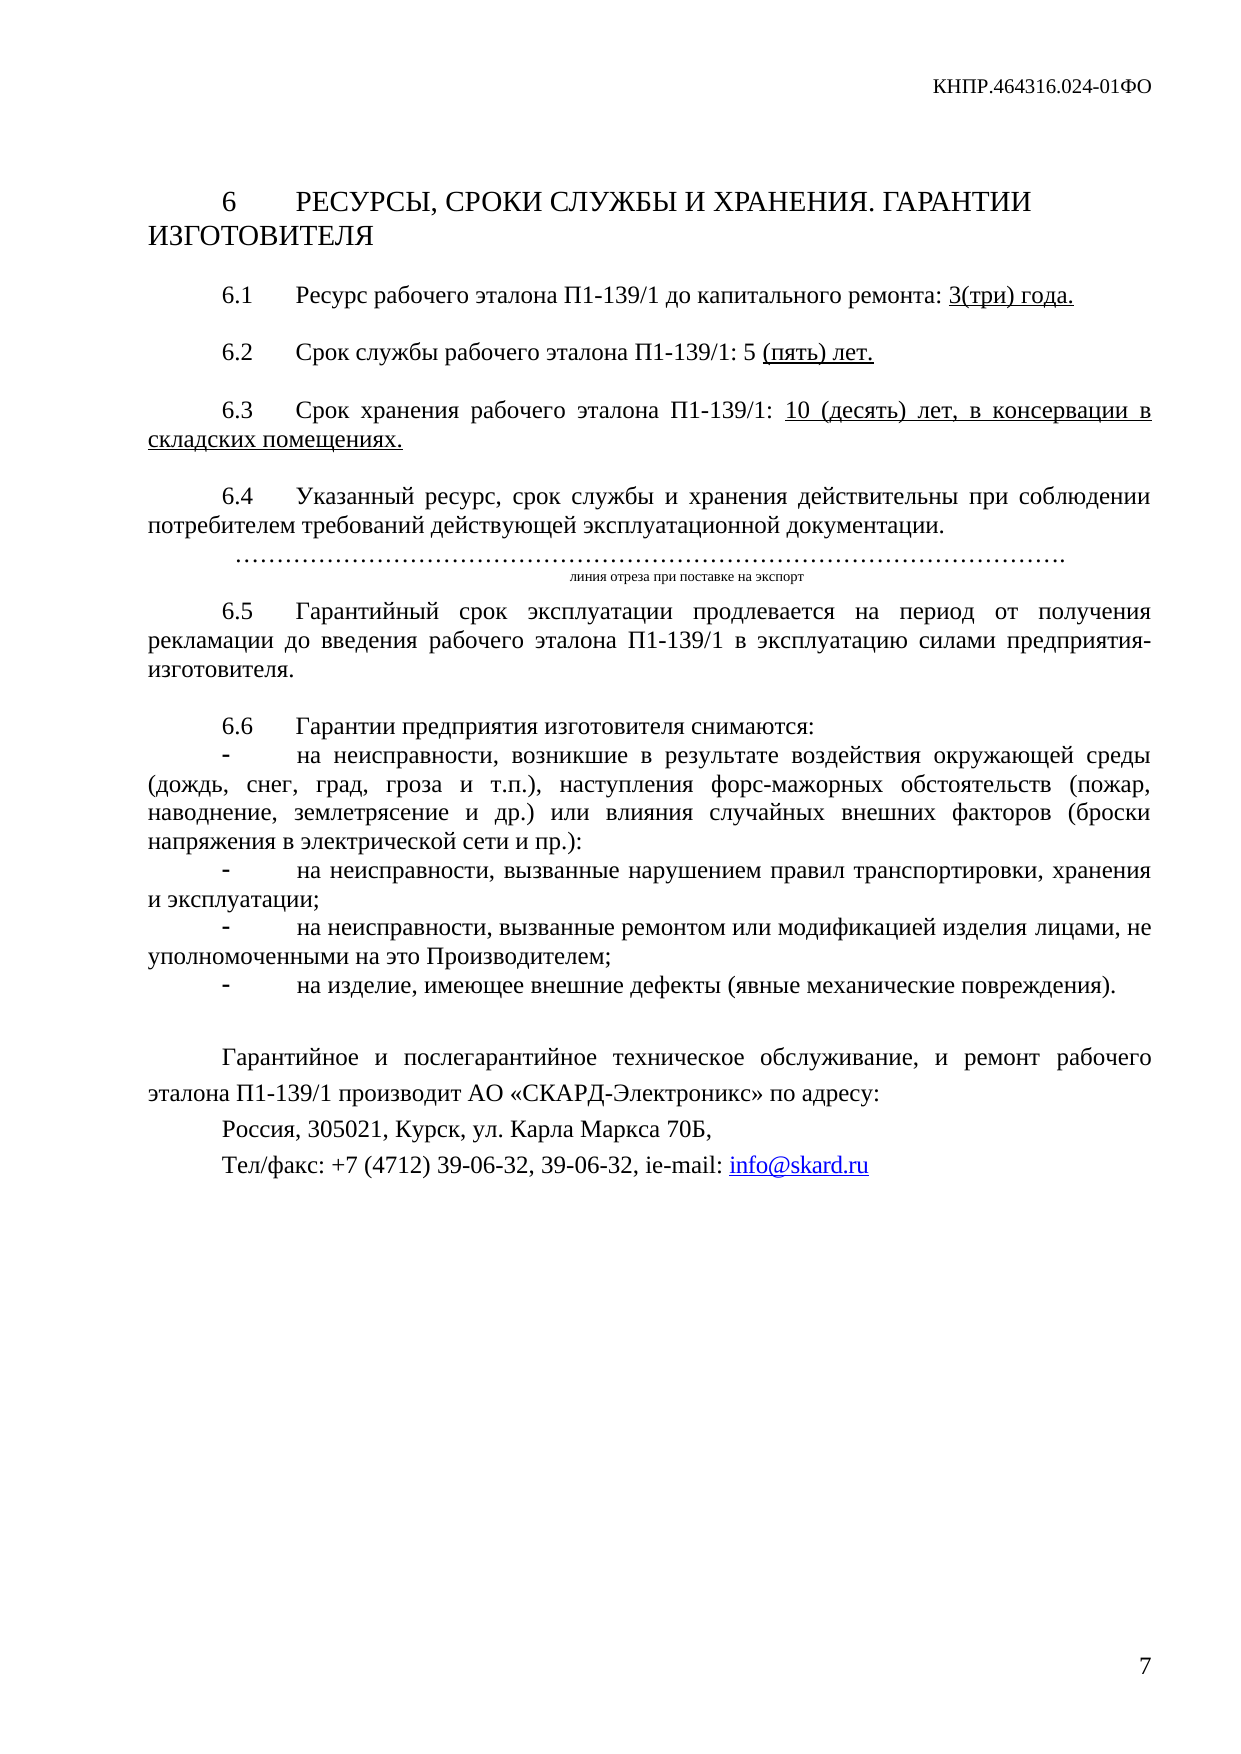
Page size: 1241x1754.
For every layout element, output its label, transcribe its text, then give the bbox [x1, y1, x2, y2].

text Россия, 305021, Курск, ул. Карла Маркса 70Б, [148, 1114, 1152, 1142]
list Ресурс рабочего эталона П1-139/1 до капитального ремонта: 3(три) года. [148, 280, 1152, 309]
list Гарантийный срок эксплуатации продлевается на период от получения рекламации до введения рабочего эталона П1-139/1 в эксплуатацию силами предприятия-изготовителя. [148, 596, 1152, 682]
list на неисправности, возникшие в результате воздействия окружающей среды (дождь, снег, град, гроза и т.п.), наступления форс-мажорных обстоятельств (пожар, наводнение, землетрясение и др.) или влияния случайных внешних факторов (броски напряжения в электрической сети и пр.): [148, 740, 1152, 855]
list Гарантии предприятия изготовителя снимаются: [148, 711, 1152, 740]
list Срок службы рабочего эталона П1-139/1: 5 (пять) лет. [148, 337, 1152, 366]
text Гарантийное и послегарантийное техническое обслуживание, и ремонт рабочего эталона П1-139/1 производит АО «СКАРД-Электроникс» по адресу: [148, 1042, 1152, 1107]
list Срок хранения рабочего эталона П1-139/1: 10 (десять) лет, в консервации в складских помещениях. [148, 395, 1152, 452]
list на неисправности, вызванные ремонтом или модификацией изделия лицами, не уполномоченными на это Производителем; [148, 912, 1152, 970]
text линия отреза при поставке на экспорт [148, 567, 1152, 596]
list на изделие, имеющее внешние дефекты (явные механические повреждения). [148, 970, 1152, 999]
list на неисправности, вызванные нарушением правил транспортировки, хранения и эксплуатации; [148, 855, 1152, 912]
text 6.4 Указанный ресурс, срок службы и хранения действительны при соблюдении потребителем требований действующей эксплуатационной документации. [148, 481, 1152, 539]
text Тел/факс: +7 (4712) 39-06-32, 39-06-32, ie-mail: info@skard.ru [148, 1150, 1152, 1178]
text ………………………………………………………………………………………. [148, 539, 1152, 567]
subtitle РЕСУРСЫ, СРОКИ СЛУЖБЫ И ХРАНЕНИЯ. ГАРАНТИИ ИЗГОТОВИТЕЛЯ [148, 184, 1152, 251]
